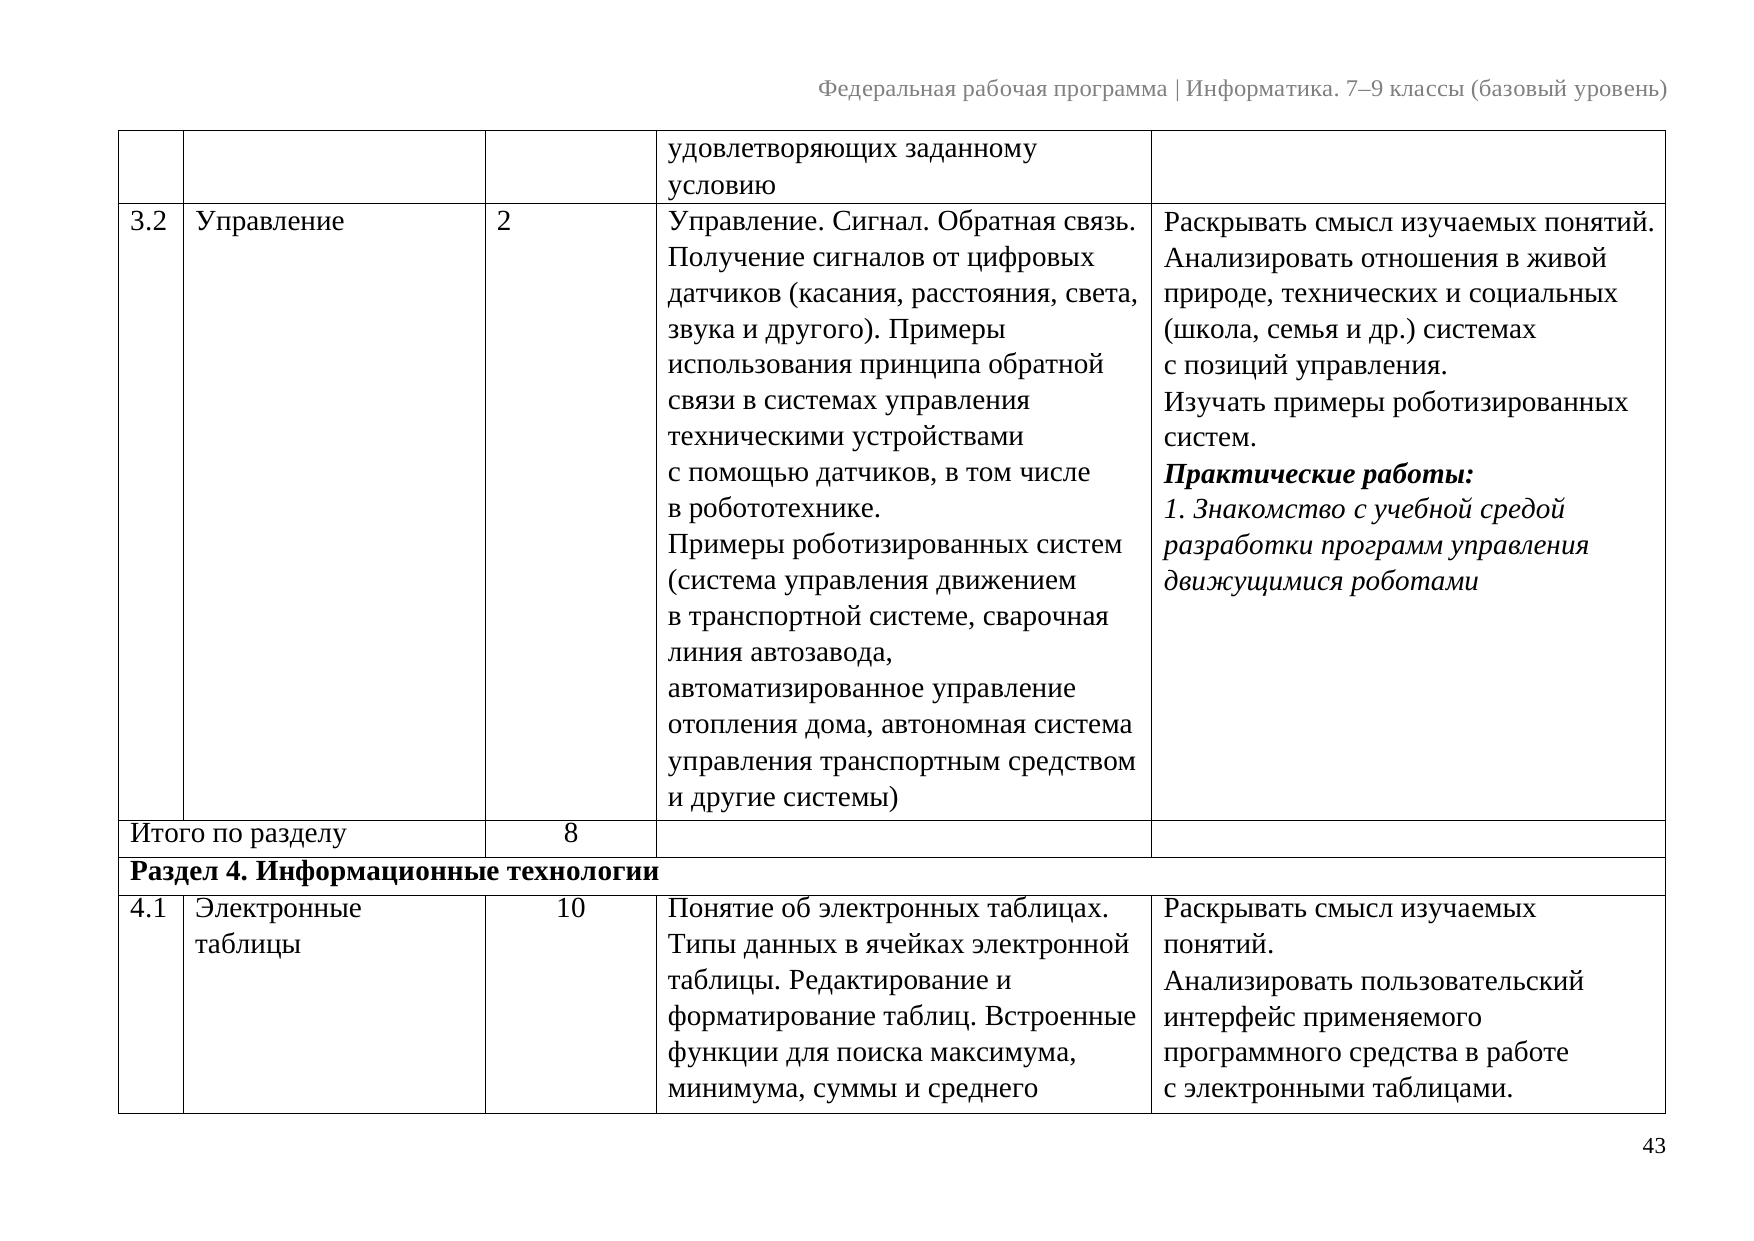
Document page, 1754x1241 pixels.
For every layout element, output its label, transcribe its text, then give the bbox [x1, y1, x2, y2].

text 43 [1642, 1132, 1668, 1159]
text Итого по разделу 8 Раздел 4. Информационные технологии [130, 816, 661, 886]
text 4.1 Электронные таблицы [130, 890, 368, 960]
text 10 Понятие об электронных таблицах. Типы данных в ячейках электронной таблицы. Редактирование и форматирование таблиц. Встроенные функции для поиска максимума, минимума, суммы и среднего [556, 890, 1141, 1104]
text Раскрывать смысл изучаемых понятий. [1163, 890, 1541, 960]
text с позиций управления. [1163, 347, 1668, 381]
text удовлетворяющих заданному условию [668, 130, 1042, 200]
text Раскрывать смысл изучаемых понятий. Анализировать отношения в живой природе, технических и социальных (школа, семья и др.) системах [1163, 204, 1659, 345]
text Примеры роботизированных систем (система управления движением [668, 526, 1126, 596]
text 1. Знакомство с учебной средой разработки программ управления движущимися роботами [1163, 491, 1593, 597]
text Изучать примеры роботизированных систем. [1163, 384, 1632, 453]
text с помощью датчиков, в том числе в робототехнике. [668, 454, 1095, 523]
text Анализировать пользовательский интерфейс применяемого программного средства в работе с электронными таблицами. [1163, 963, 1589, 1104]
text в транспортной системе, сварочная линия автозавода, автоматизированное управление отопления дома, автономная система управления транспортным средством и другие системы) [668, 598, 1140, 812]
text 3.2 Управление 2 Управление. Сигнал. Обратная связь. Получение сигналов от цифровых датчиков (касания, расстояния, света, звука и другого). Примеры использования принципа обратной связи в системах управления техническими устройствами [130, 203, 1142, 452]
text Федеральная рабочая программа | Информатика. 7–9 классы (базовый уровень) [818, 74, 1668, 101]
text Практические работы: [1163, 456, 1668, 489]
